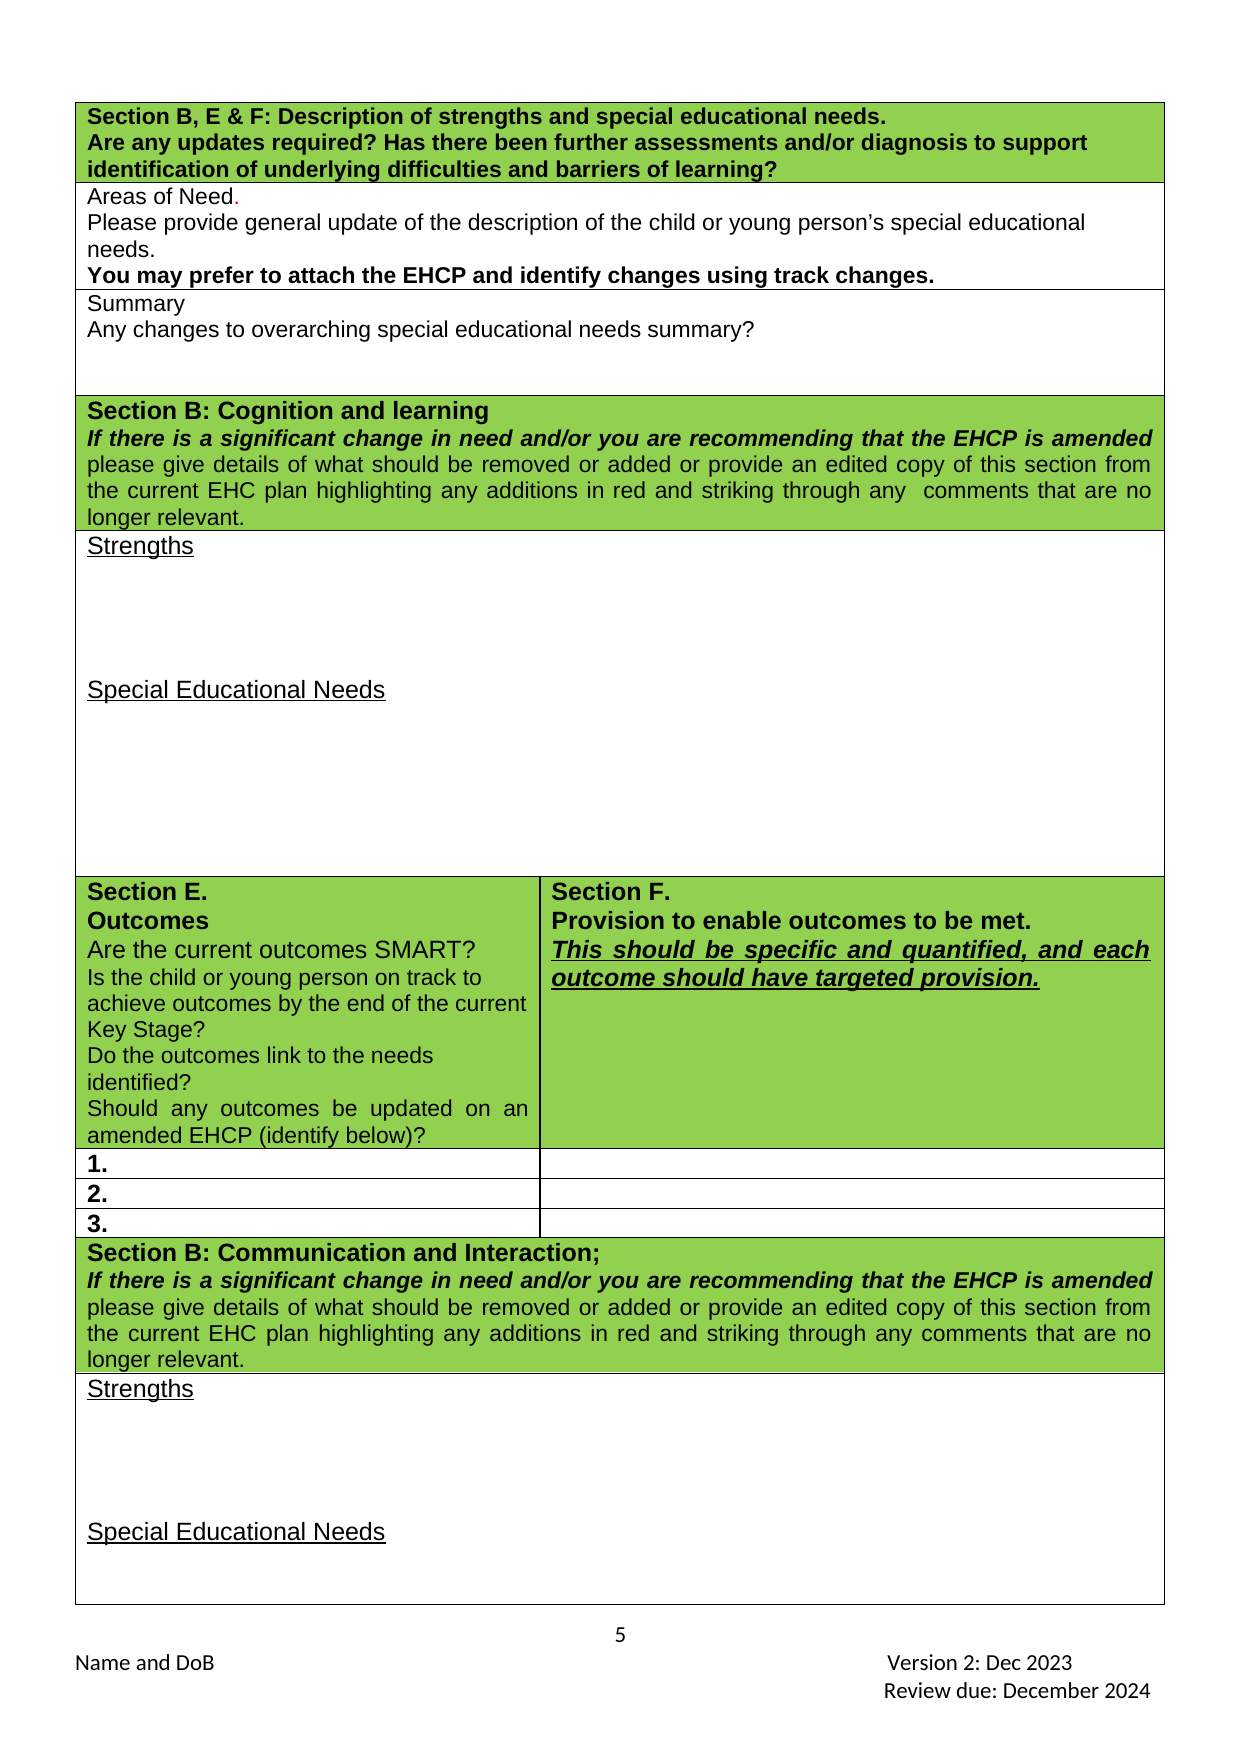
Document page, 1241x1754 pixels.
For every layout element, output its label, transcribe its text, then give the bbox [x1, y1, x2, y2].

table_cell 2. [76, 1179, 539, 1207]
table_cell Section B: Communication and Interaction; If there is a significant change in need and/or you are recommending that the EHCP is amended please give details of what should be removed or added or provide an edited copy of this section from the current EHC plan highlighting any additions in red and striking through any comments that are no longer relevant. [76, 1238, 1164, 1372]
table_cell [541, 1149, 1164, 1178]
table_cell 1. [76, 1149, 539, 1178]
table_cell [76, 1374, 1164, 1603]
table_cell [541, 1209, 1164, 1237]
table_cell Section E. Outcomes Are the current outcomes SMART? Is the child or young person on track to achieve outcomes by the end of the current Key Stage? Do the outcomes link to the needs identified? Should any outcomes be updated on an amended EHCP (identify below)? [76, 877, 539, 1148]
table_cell 3. [76, 1209, 539, 1237]
table_cell Summary Any changes to overarching special educational needs summary? [76, 290, 1164, 395]
table_cell Section F. Provision to enable outcomes to be met. This should be specific and quantified, and each outcome should have targeted provision. [541, 877, 1164, 1148]
table_header Section B, E & F: Description of strengths and special educational needs. Are any updates required? Has there been further assessments and/or diagnosis to support identification of underlying difficulties and barriers of learning? [76, 103, 1164, 182]
table_cell Section B: Cognition and learning If there is a significant change in need and/or you are recommending that the EHCP is amended please give details of what should be removed or added or provide an edited copy of this section from the current EHC plan highlighting any additions in red and striking through any comments that are no longer relevant. [76, 396, 1164, 530]
table_cell [541, 1179, 1164, 1207]
table_cell Areas of Need. Please provide general update of the description of the child or young person’s special educational needs. You may prefer to attach the EHCP and identify changes using track changes. [76, 183, 1164, 288]
table_cell Strengths Special Educational Needs [76, 531, 1164, 876]
